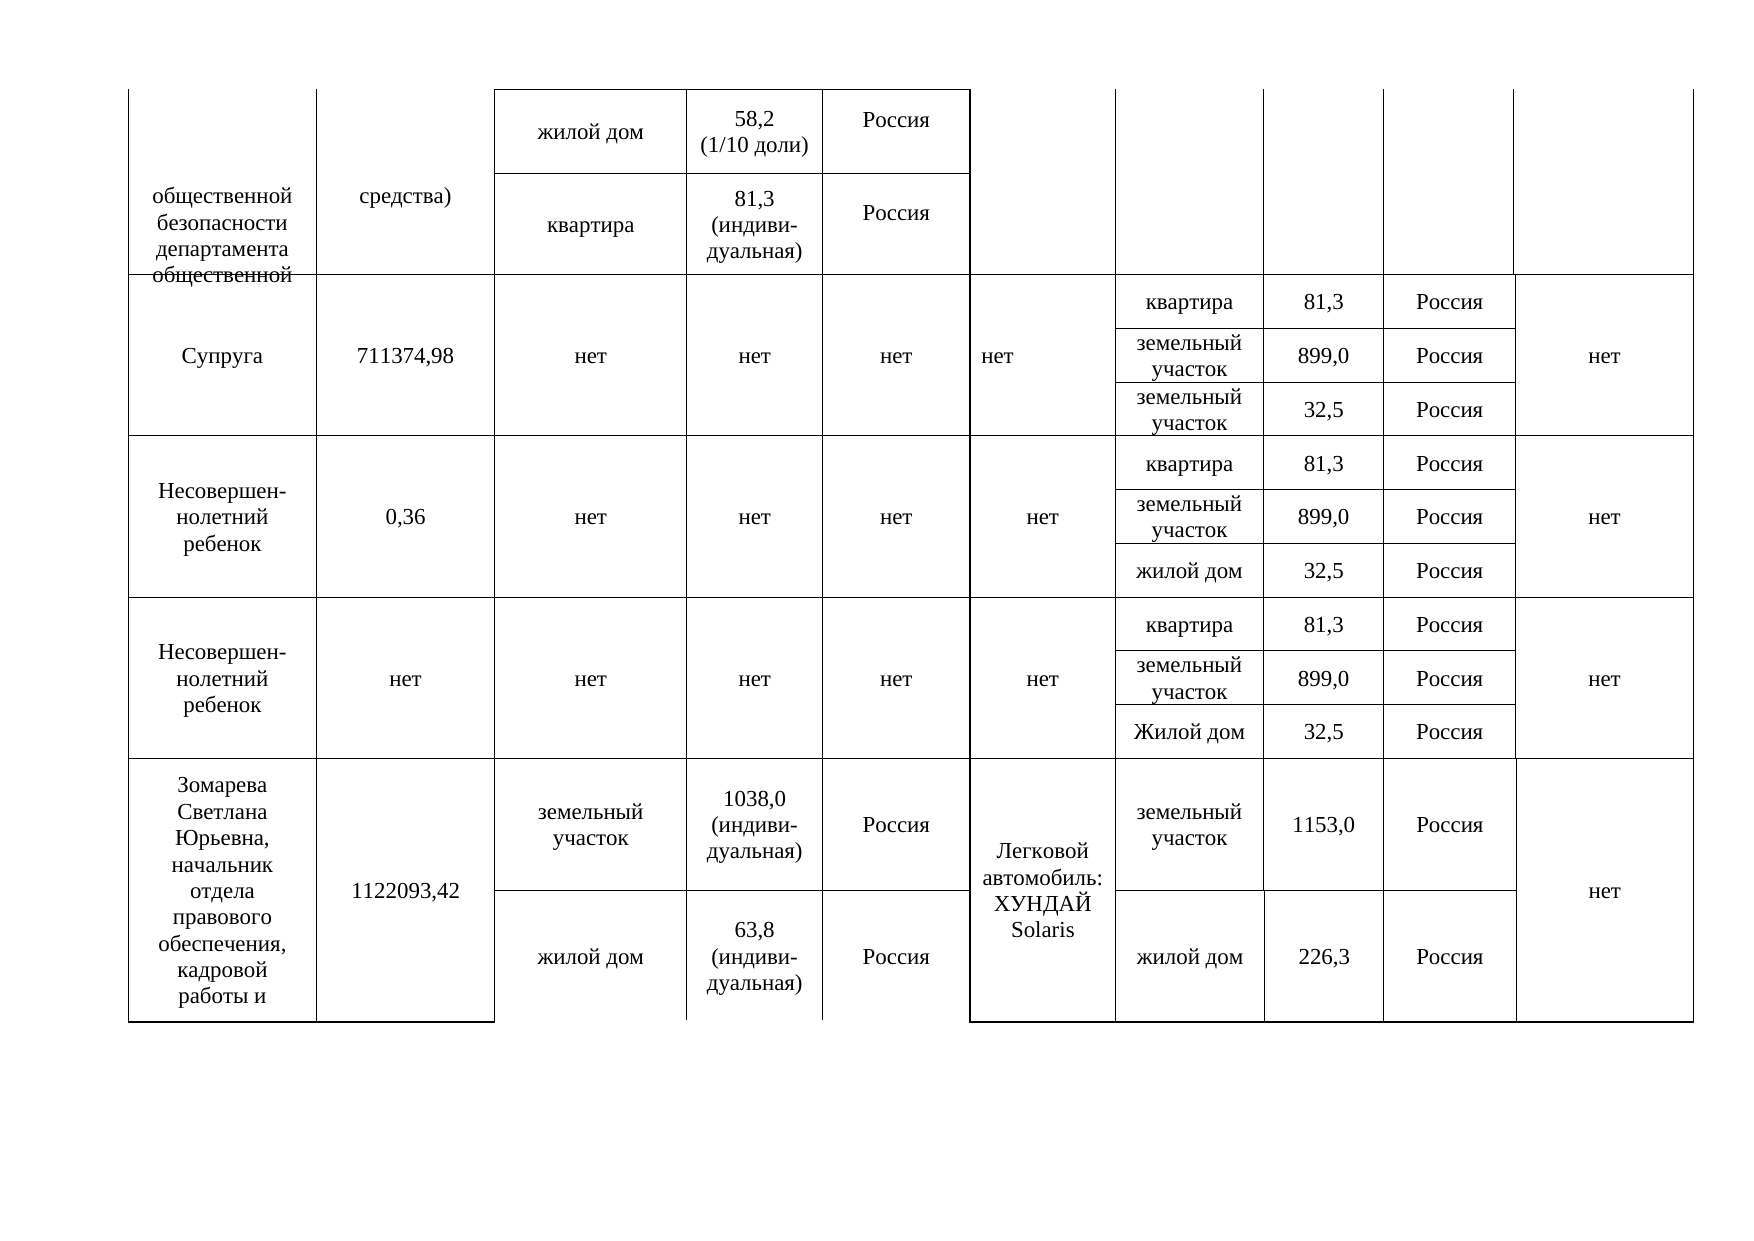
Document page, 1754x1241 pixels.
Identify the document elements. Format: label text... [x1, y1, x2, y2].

table_cell Зомарева Светлана Юрьевна, начальник отдела правового обеспечения, кадровой работы и делопроизвод-ства департамента общественной безопасности администрации города Перми [129, 759, 316, 1021]
table_cell Россия [1384, 329, 1515, 382]
table_cell нет [971, 598, 1115, 758]
table_cell Россия [1384, 598, 1515, 650]
table_cell земельный участок [495, 759, 686, 890]
table_cell 711374,98 [317, 275, 494, 435]
table_cell 899,0 [1264, 329, 1383, 382]
table_cell 899,0 [1264, 490, 1383, 543]
table_cell квартира [1116, 436, 1263, 489]
table_cell жилой дом [1116, 891, 1264, 1021]
table_cell 32,5 [1264, 544, 1383, 597]
table_cell нет [823, 275, 969, 435]
table_cell жилой дом [495, 891, 687, 1021]
table_cell нет [687, 598, 822, 758]
table_cell нет [317, 598, 494, 758]
table_cell нет [823, 598, 969, 758]
table_cell Россия [1384, 891, 1516, 1021]
table_cell Россия [1384, 544, 1515, 597]
table_cell Несовершен-нолетний ребенок [129, 436, 316, 597]
table_cell нет [495, 275, 686, 435]
table_cell нет [971, 275, 1115, 435]
table_cell Россия [1384, 383, 1515, 435]
table_cell 81,3 [1264, 275, 1383, 328]
table_cell 81,3 (индиви-дуальная) [687, 174, 822, 274]
table_cell 32,5 [1264, 705, 1383, 758]
table_cell Супруга [129, 275, 316, 435]
table_cell 58,2 (1/10 доли) [687, 90, 822, 173]
table_cell земельный участок [1116, 383, 1263, 435]
table_cell Легковой автомобиль: ХУНДАЙ Solaris [971, 759, 1115, 1021]
table_cell Россия [823, 174, 969, 274]
table_cell квартира [1116, 598, 1263, 650]
table_cell Россия [1384, 436, 1515, 489]
table_cell квартира [1116, 275, 1263, 328]
table_cell Несовершен-нолетний ребенок [129, 598, 316, 758]
table_cell нет [1516, 436, 1693, 597]
table_cell нет [495, 436, 686, 597]
table_cell 899,0 [1264, 651, 1383, 704]
table_cell Россия [822, 891, 969, 1021]
table_cell 1153,0 [1264, 759, 1383, 890]
table_cell 226,3 [1265, 891, 1383, 1021]
table_cell Россия [823, 759, 969, 890]
table_cell Россия [823, 90, 969, 173]
table_cell Россия [1384, 759, 1516, 890]
table_cell нет [687, 436, 822, 597]
table_cell нет [1517, 759, 1693, 1021]
table_cell нет [1516, 598, 1693, 758]
table_cell 81,3 [1264, 598, 1383, 650]
table_cell нет [823, 436, 969, 597]
table_cell Россия [1384, 275, 1515, 328]
table_cell 1122093,42 [317, 759, 494, 1021]
table_cell земельный участок [1116, 490, 1263, 543]
table_cell земельный участок [1116, 651, 1263, 704]
table_cell 63,8 (индиви-дуальная) [687, 891, 822, 1021]
table_cell квартира [495, 174, 686, 274]
table_cell Россия [1384, 705, 1515, 758]
table_cell жилой дом [495, 90, 686, 173]
table_cell 1038,0 (индиви-дуальная) [687, 759, 822, 890]
table_cell Жилой дом [1116, 705, 1263, 758]
table_cell нет [495, 598, 686, 758]
table_cell земельный участок [1116, 329, 1263, 382]
table_cell Россия [1384, 651, 1515, 704]
table_cell 32,5 [1264, 383, 1383, 435]
table_cell Россия [1384, 490, 1515, 543]
table_cell нет [1516, 275, 1693, 435]
table_cell 81,3 [1264, 436, 1383, 489]
table_cell нет [687, 275, 822, 435]
table_cell земельный участок [1116, 759, 1263, 890]
table_cell 0,36 [317, 436, 494, 597]
table_cell жилой дом [1116, 544, 1263, 597]
table_cell нет [971, 436, 1115, 597]
